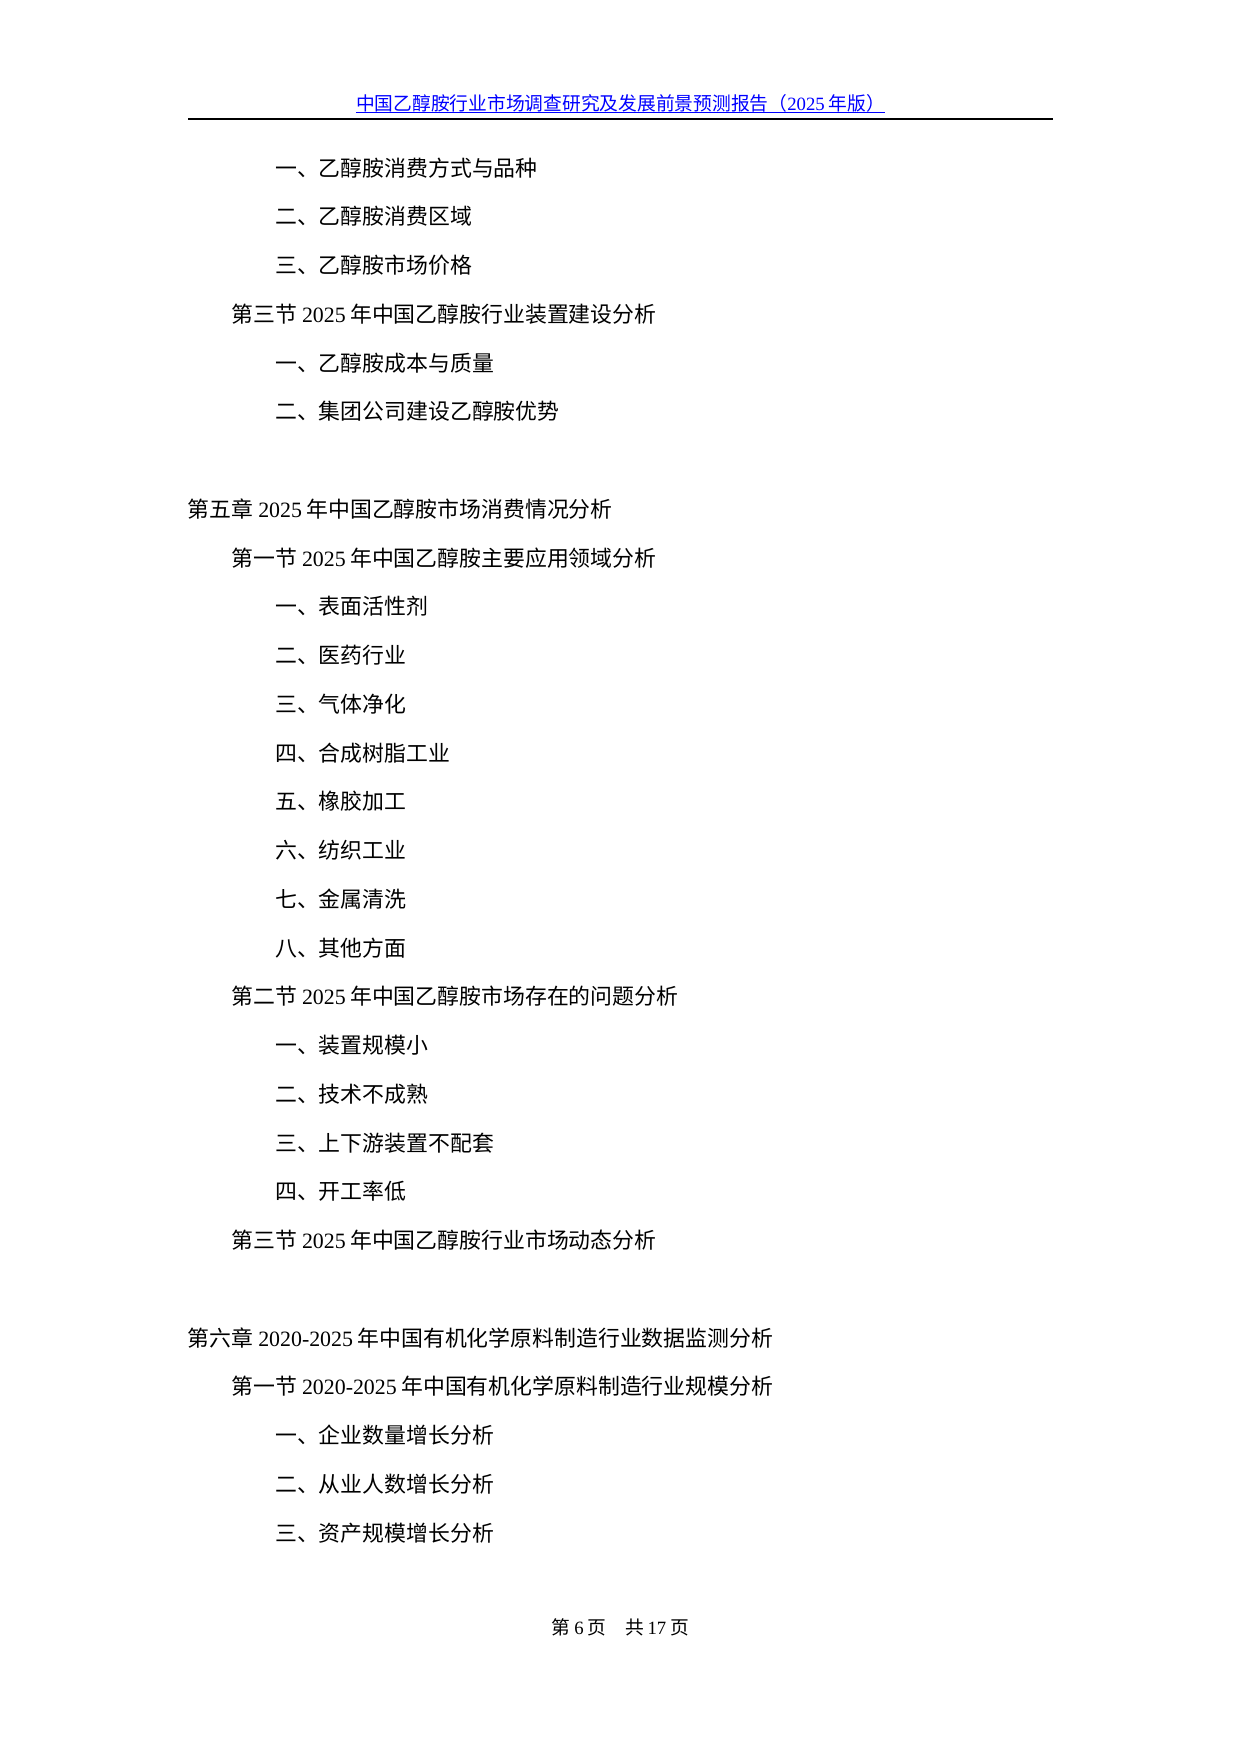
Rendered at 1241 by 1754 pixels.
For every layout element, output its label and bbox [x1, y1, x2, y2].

text [187, 150, 1053, 1548]
